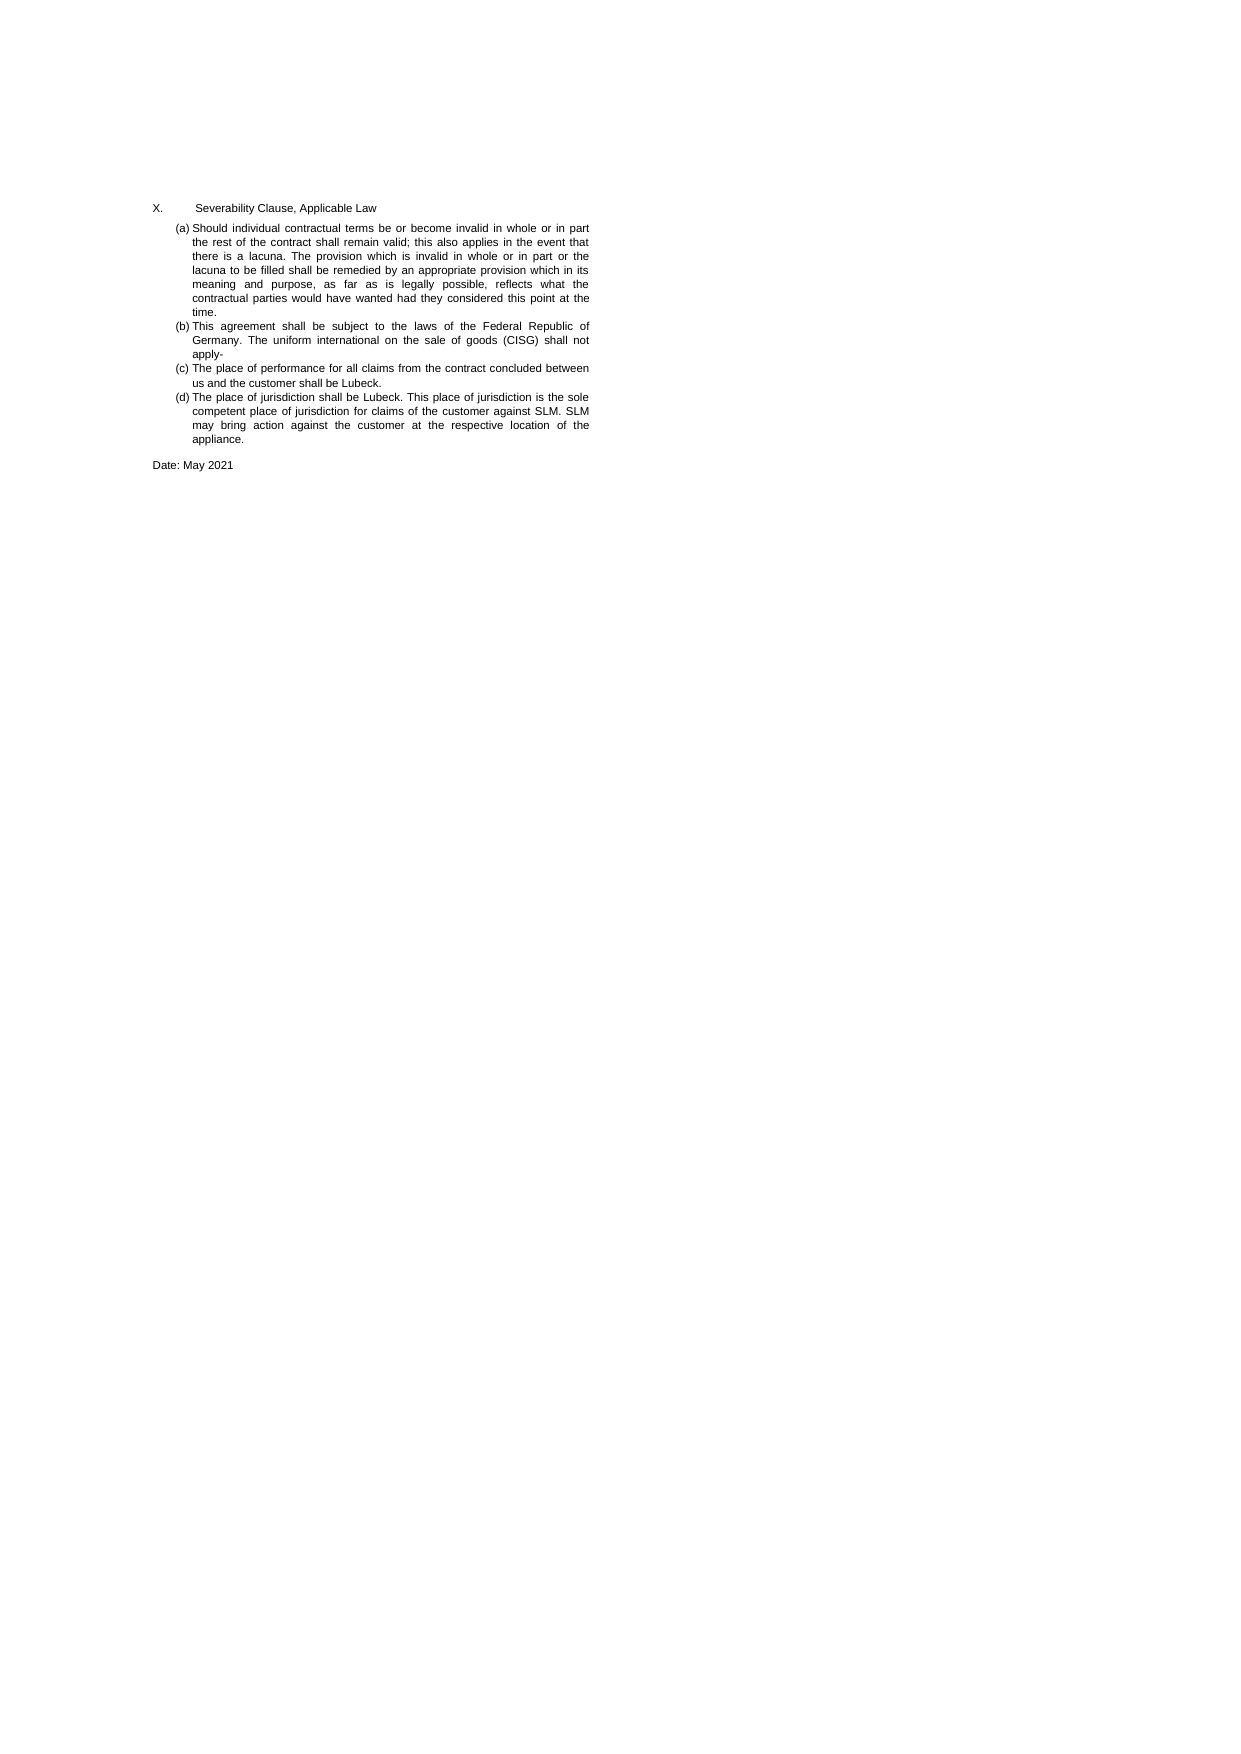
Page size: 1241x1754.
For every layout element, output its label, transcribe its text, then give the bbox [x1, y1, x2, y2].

list Severability Clause, Applicable Law [152, 201, 590, 214]
list Should individual contractual terms be or become invalid in whole or in part the rest of the contract shall remain valid; this also applies in the event that there is a lacuna. The provision which is invalid in whole or in part or the lacuna to be filled shall be remedied by an appropriate provision which in its meaning and purpose, as far as is legally possible, reflects what the contractual parties would have wanted had they considered this point at the time. [175, 221, 590, 319]
text Date: May 2021 [152, 459, 590, 472]
list The place of performance for all claims from the contract concluded between us and the customer shall be Lubeck. [175, 362, 590, 389]
list This agreement shall be subject to the laws of the Federal Republic of Germany. The uniform international on the sale of goods (CISG) shall not apply- [175, 320, 590, 361]
list The place of jurisdiction shall be Lubeck. This place of jurisdiction is the sole competent place of jurisdiction for claims of the customer against SLM. SLM may bring action against the customer at the respective location of the appliance. [175, 390, 590, 446]
